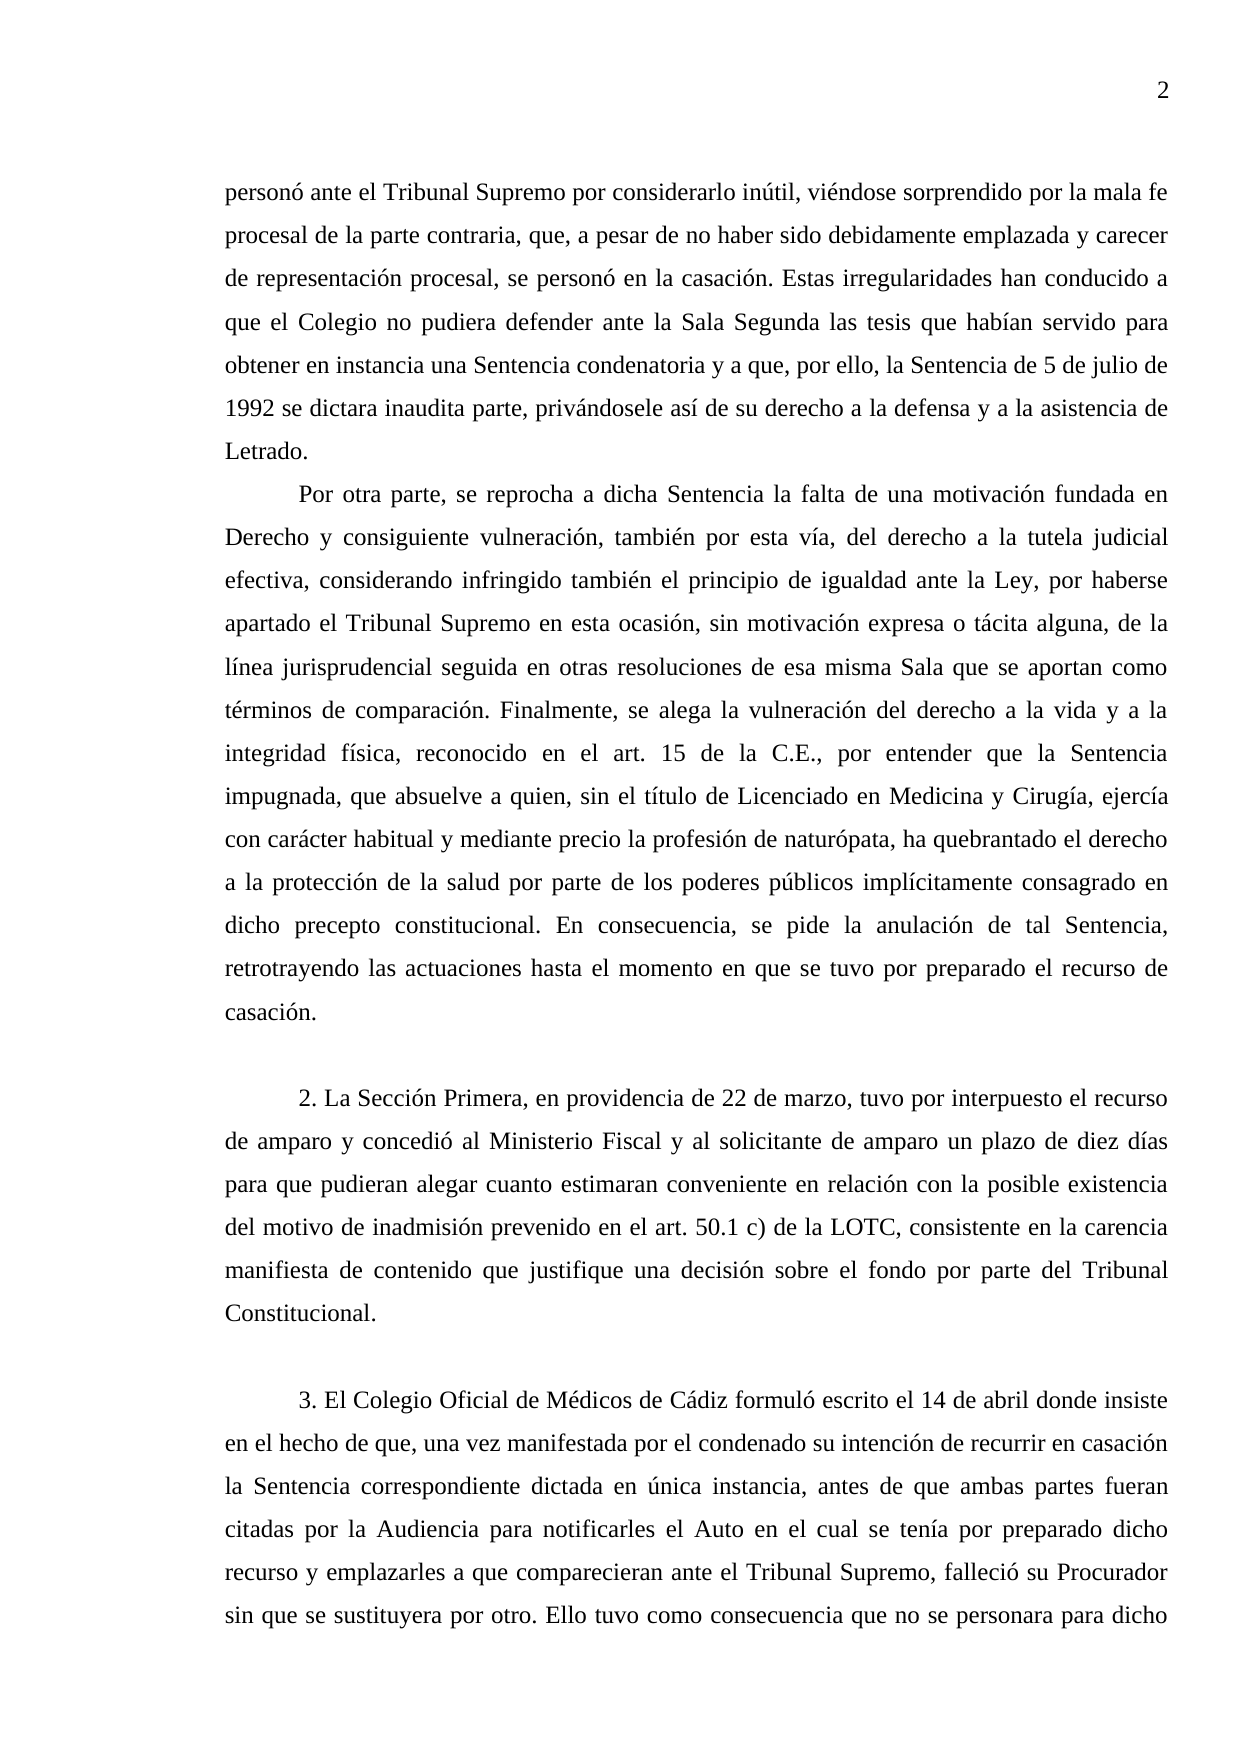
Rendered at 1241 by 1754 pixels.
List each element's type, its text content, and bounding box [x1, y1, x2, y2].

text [224, 177, 1169, 465]
text 2. La Sección Primera, en providencia de 22 de marzo, tuvo por interpuesto el recurso de amparo y concedió al Ministerio Fiscal y al solicitante de amparo un plazo de diez días para que pudieran alegar cuanto estimaran conveniente en relación con la posible existencia del motivo de inadmisión prevenido en el art. 50.1 c) de la LOTC, consistente en la carencia manifiesta de contenido que justifique una decisión sobre el fondo por parte del Tribunal Constitucional. [224, 1083, 1169, 1327]
text Por otra parte, se reprocha a dicha Sentencia la falta de una motivación fundada en Derecho y consiguiente vulneración, también por esta vía, del derecho a la tutela judicial efectiva, considerando infringido también el principio de igualdad ante la Ley, por haberse apartado el Tribunal Supremo en esta ocasión, sin motivación expresa o tácita alguna, de la línea jurisprudencial seguida en otras resoluciones de esa misma Sala que se aportan como términos de comparación. Finalmente, se alega la vulneración del derecho a la vida y a la integridad física, reconocido en el art. 15 de la C.E., por entender que la Sentencia impugnada, que absuelve a quien, sin el título de Licenciado en Medicina y Cirugía, ejercía con carácter habitual y mediante precio la profesión de naturópata, ha quebrantado el derecho a la protección de la salud por parte de los poderes públicos implícitamente consagrado en dicho precepto constitucional. En consecuencia, se pide la anulación de tal Sentencia, retrotrayendo las actuaciones hasta el momento en que se tuvo por preparado el recurso de casación. [224, 479, 1169, 1025]
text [224, 1385, 1169, 1629]
